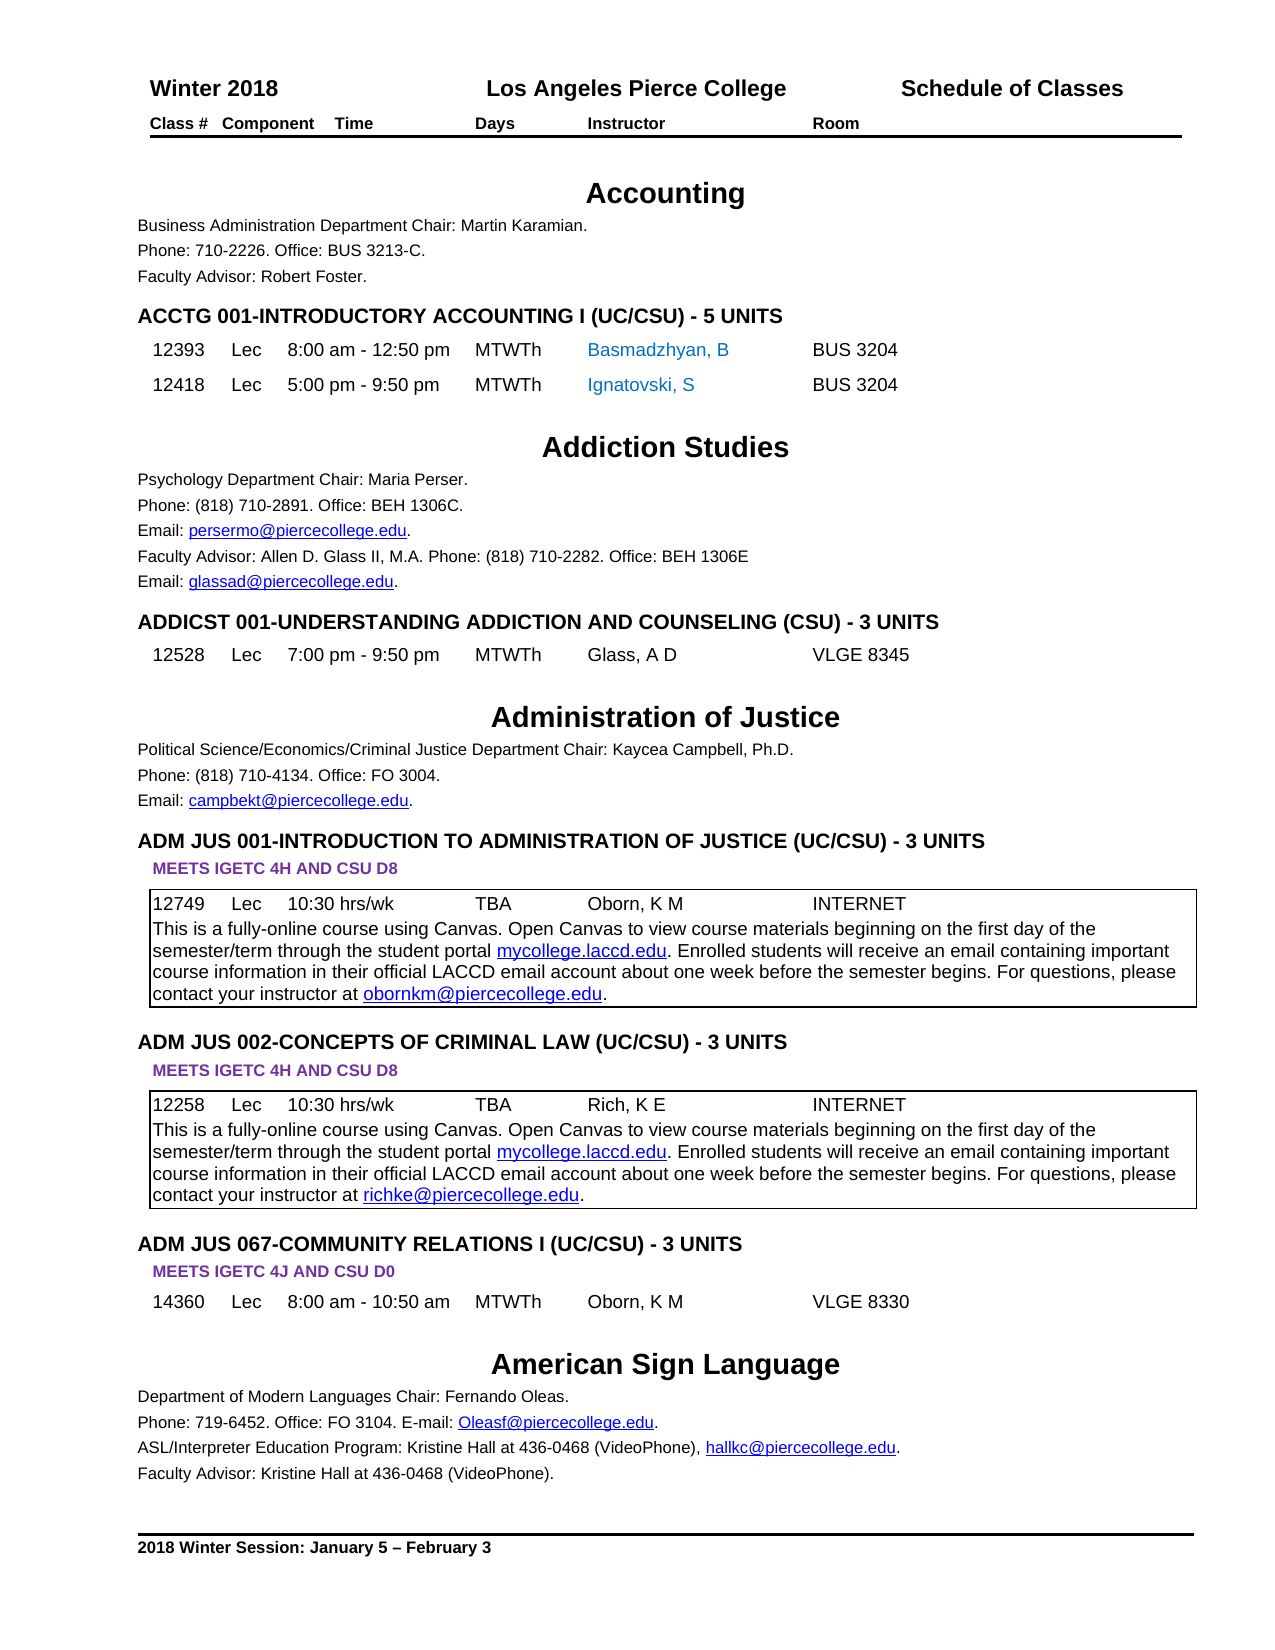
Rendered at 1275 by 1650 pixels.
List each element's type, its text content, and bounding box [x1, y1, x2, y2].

text Psychology Department Chair: Maria Perser. [137, 470, 1194, 489]
text ASL/Interpreter Education Program: Kristine Hall at 436-0468 (VideoPhone), hallkc@piercecollege.edu. [137, 1438, 1194, 1457]
text This is a fully-online course using Canvas. Open Canvas to view course materials beginning on the first day of the semester/term through the student portal mycollege.laccd.edu. Enrolled students will receive an email containing important course information in their official LACCD email account about one week before the semester begins. For questions, please contact your instructor at obornkm@piercecollege.edu. [151, 914, 1196, 1006]
text Faculty Advisor: Kristine Hall at 436-0468 (VideoPhone). [137, 1463, 1194, 1483]
text Email: persermo@piercecollege.edu. [137, 521, 1194, 540]
text Meets IGETC 4J and CSU D0 [152, 1262, 1194, 1281]
text Phone: 710-2226. Office: BUS 3213-C. [137, 241, 1194, 260]
title ADM JUS 001-Introduction To Administration Of Justice (UC/CSU) - 3 Units [137, 829, 1194, 853]
text Meets IGETC 4H and CSU D8 [152, 859, 1194, 878]
text 12393 Lec 8:00 am - 12:50 pm MTWTh Basmadzhyan, B BUS 3204 [152, 339, 1194, 360]
text Department of Modern Languages Chair: Fernando Oleas. [137, 1387, 1194, 1406]
text Email: campbekt@piercecollege.edu. [137, 791, 1194, 810]
text 12258 Lec 10:30 hrs/wk TBA Rich, K E INTERNET [151, 1092, 1196, 1115]
text Business Administration Department Chair: Martin Karamian. [137, 216, 1194, 235]
text Faculty Advisor: Allen D. Glass II, M.A. Phone: (818) 710-2282. Office: BEH 1306E [137, 546, 1194, 566]
text Phone: (818) 710-2891. Office: BEH 1306C. [137, 496, 1194, 515]
subtitle American Sign Language [137, 1347, 1194, 1381]
title ADM JUS 067-Community Relations I (UC/CSU) - 3 Units [137, 1231, 1194, 1255]
text Political Science/Economics/Criminal Justice Department Chair: Kaycea Campbell, Ph.D. [137, 740, 1194, 759]
subtitle Administration of Justice [137, 700, 1194, 734]
title ADDICST 001-Understanding Addiction And Counseling (CSU) - 3 Units [137, 610, 1194, 634]
text 14360 Lec 8:00 am - 10:50 am MTWTh Oborn, K M VLGE 8330 [152, 1291, 1194, 1313]
text Email: glassad@piercecollege.edu. [137, 572, 1194, 591]
subtitle Addiction Studies [137, 430, 1194, 464]
text Faculty Advisor: Robert Foster. [137, 266, 1194, 286]
text 12749 Lec 10:30 hrs/wk TBA Oborn, K M INTERNET [151, 890, 1196, 914]
subtitle Accounting [137, 176, 1194, 209]
title ACCTG 001-Introductory Accounting I (UC/CSU) - 5 Units [137, 304, 1194, 328]
text Phone: 719-6452. Office: FO 3104. E-mail: Oleasf@piercecollege.edu. [137, 1413, 1194, 1432]
text 12418 Lec 5:00 pm - 9:50 pm MTWTh Ignatovski, S BUS 3204 [152, 374, 1194, 396]
text This is a fully-online course using Canvas. Open Canvas to view course materials beginning on the first day of the semester/term through the student portal mycollege.laccd.edu. Enrolled students will receive an email containing important course information in their official LACCD email account about one week before the semester begins. For questions, please contact your instructor at richke@piercecollege.edu. [151, 1116, 1196, 1208]
text Meets IGETC 4H and CSU D8 [152, 1060, 1194, 1079]
text 12528 Lec 7:00 pm - 9:50 pm MTWTh Glass, A D VLGE 8345 [152, 644, 1194, 666]
title ADM JUS 002-Concepts Of Criminal Law (UC/CSU) - 3 Units [137, 1030, 1194, 1054]
text Phone: (818) 710-4134. Office: FO 3004. [137, 766, 1194, 785]
